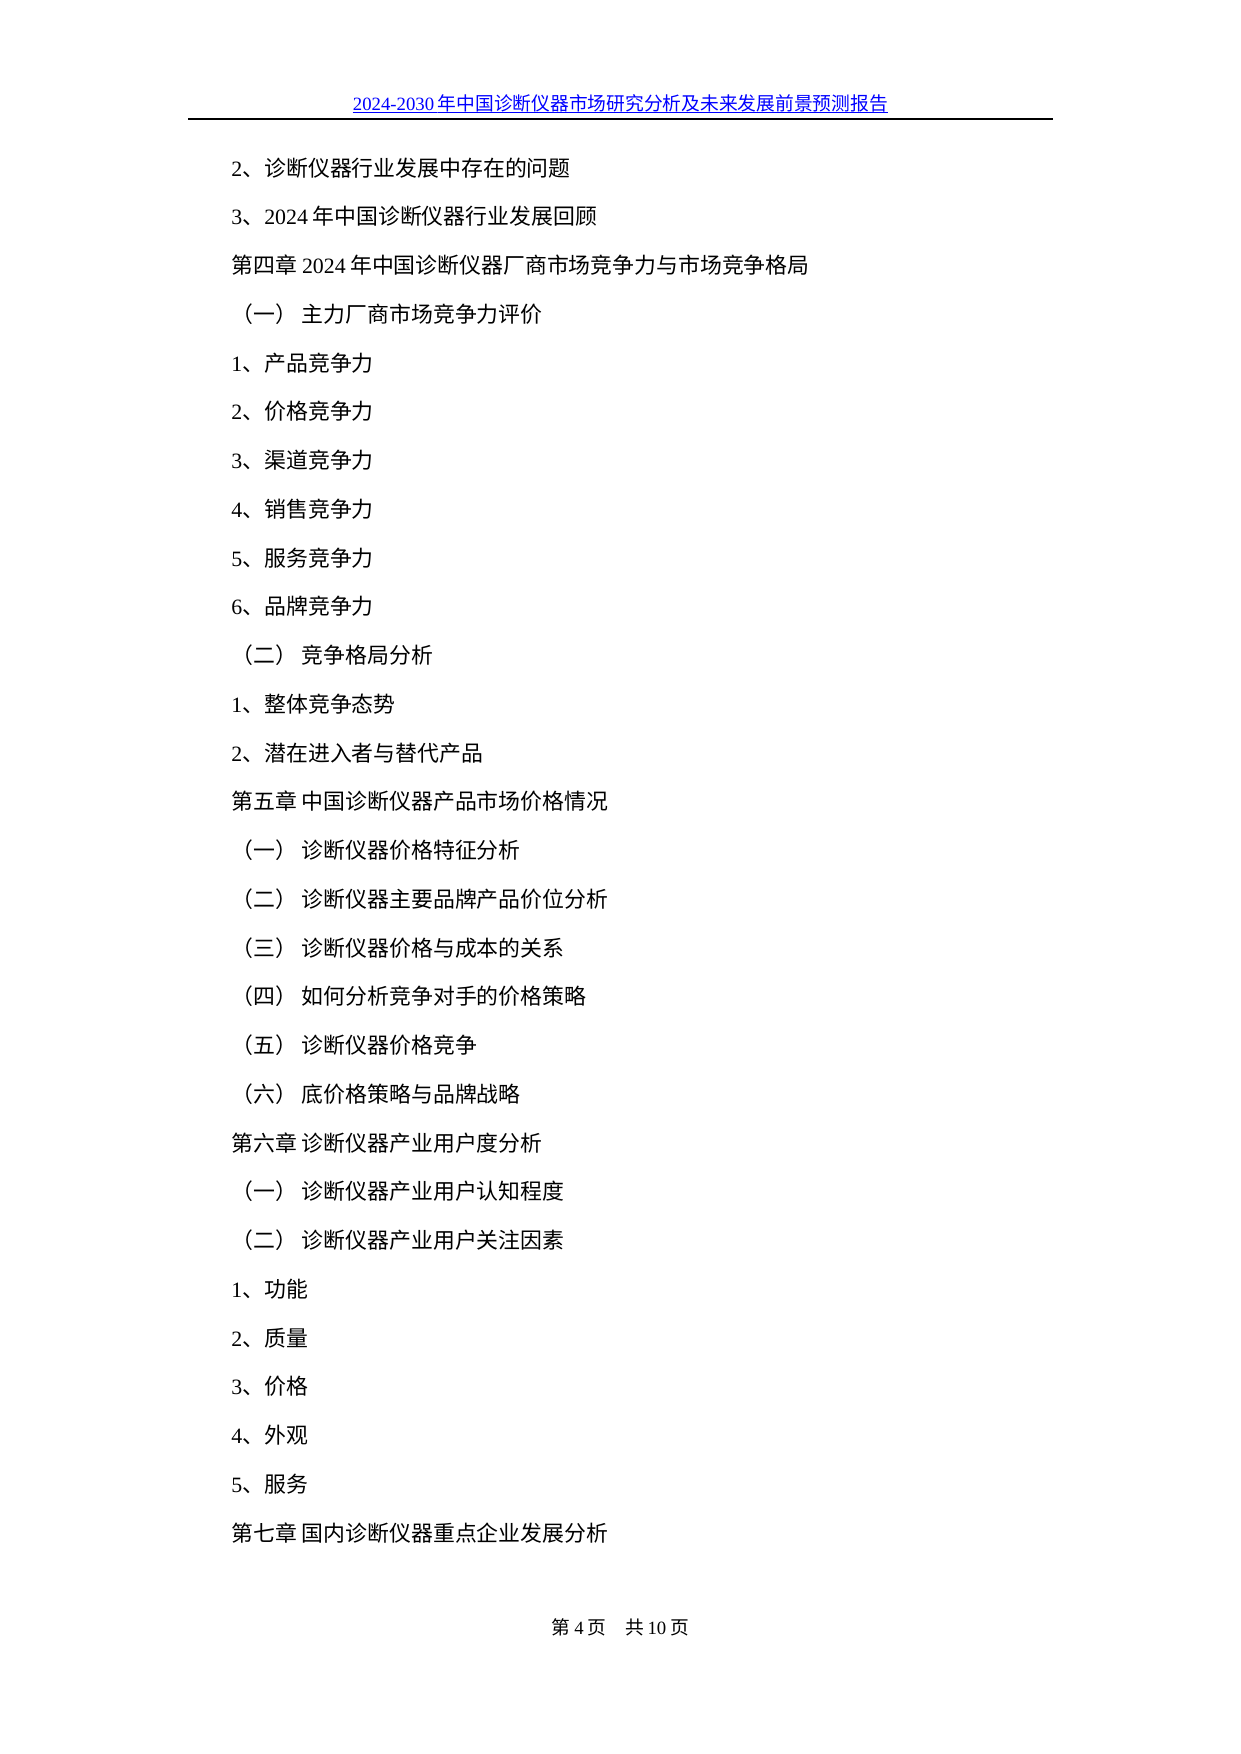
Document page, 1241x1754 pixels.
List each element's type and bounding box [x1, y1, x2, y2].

text [187, 150, 1053, 1548]
